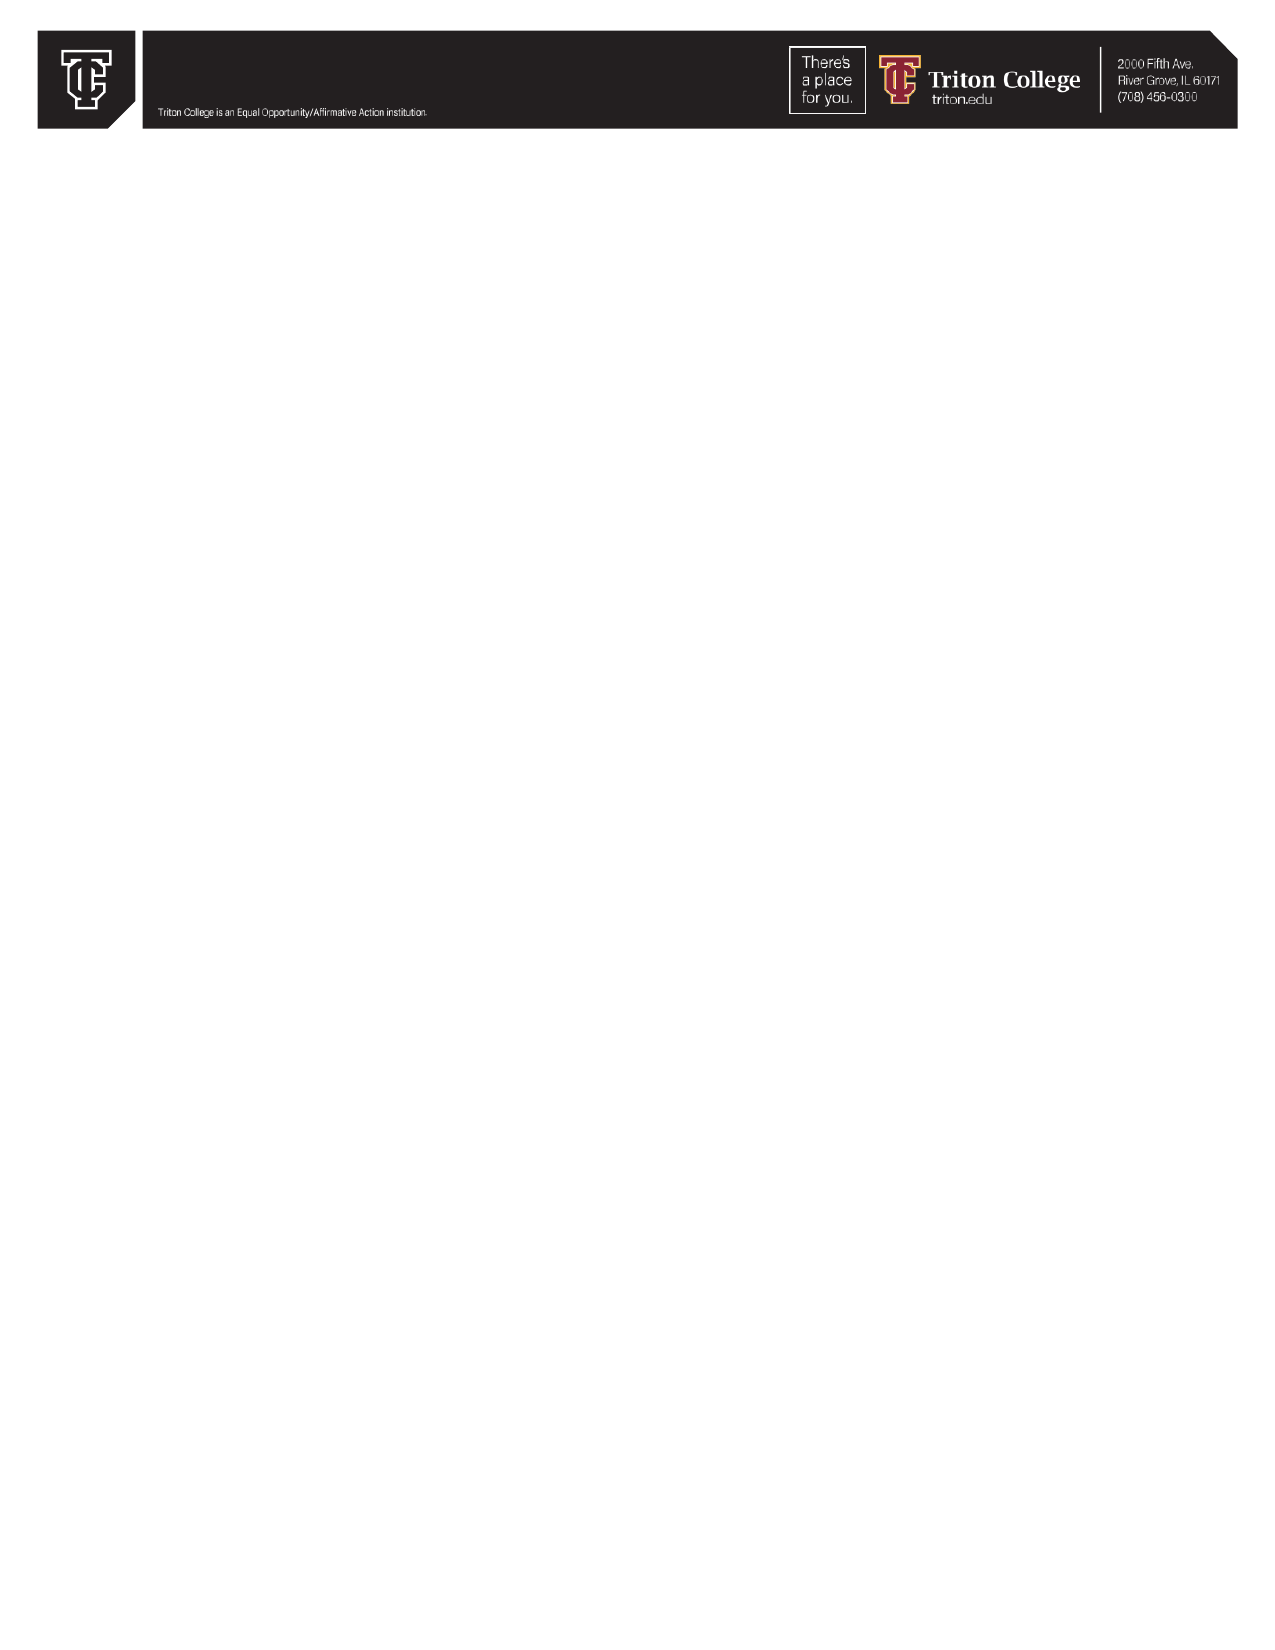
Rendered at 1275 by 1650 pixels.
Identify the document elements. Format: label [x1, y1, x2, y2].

picture [879, 55, 1080, 104]
picture [158, 108, 425, 118]
picture [789, 46, 866, 114]
picture [1118, 58, 1219, 103]
